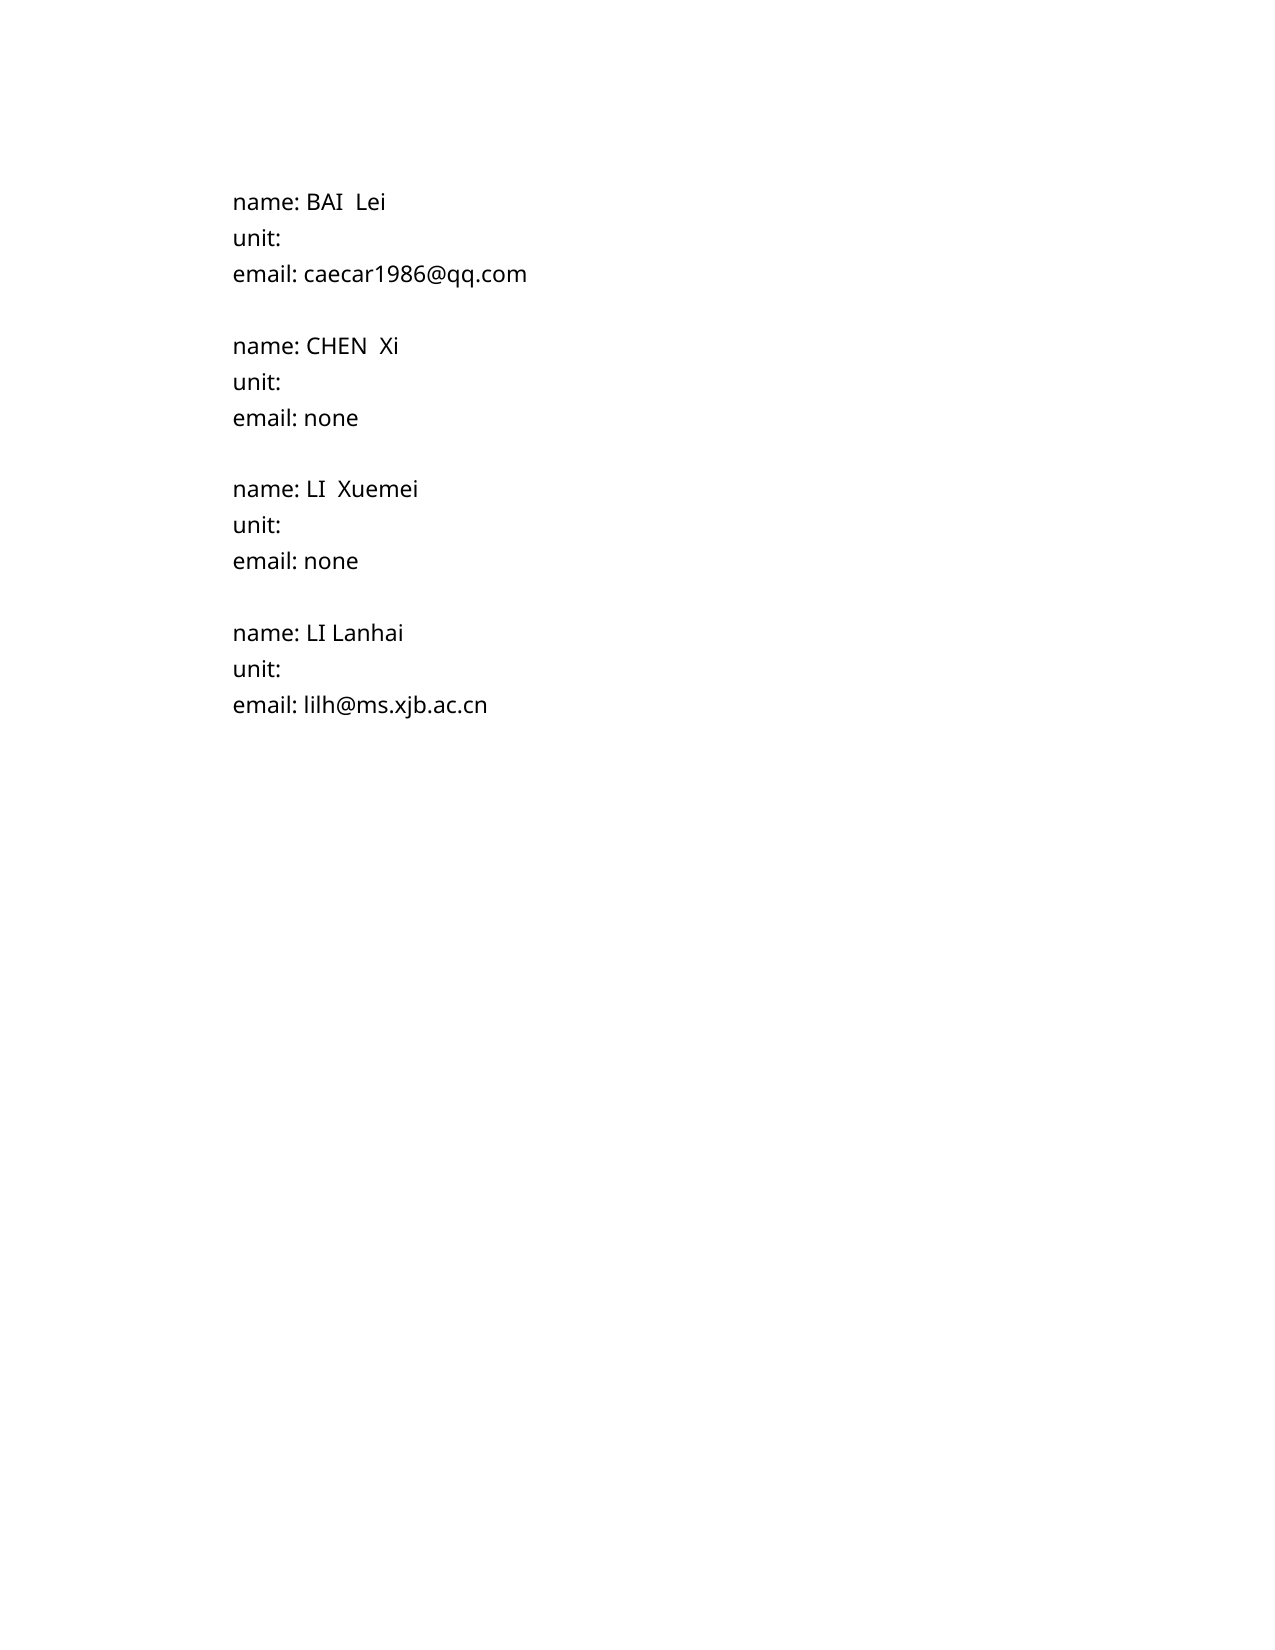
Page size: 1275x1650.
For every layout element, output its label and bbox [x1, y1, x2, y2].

text [232, 150, 1087, 792]
